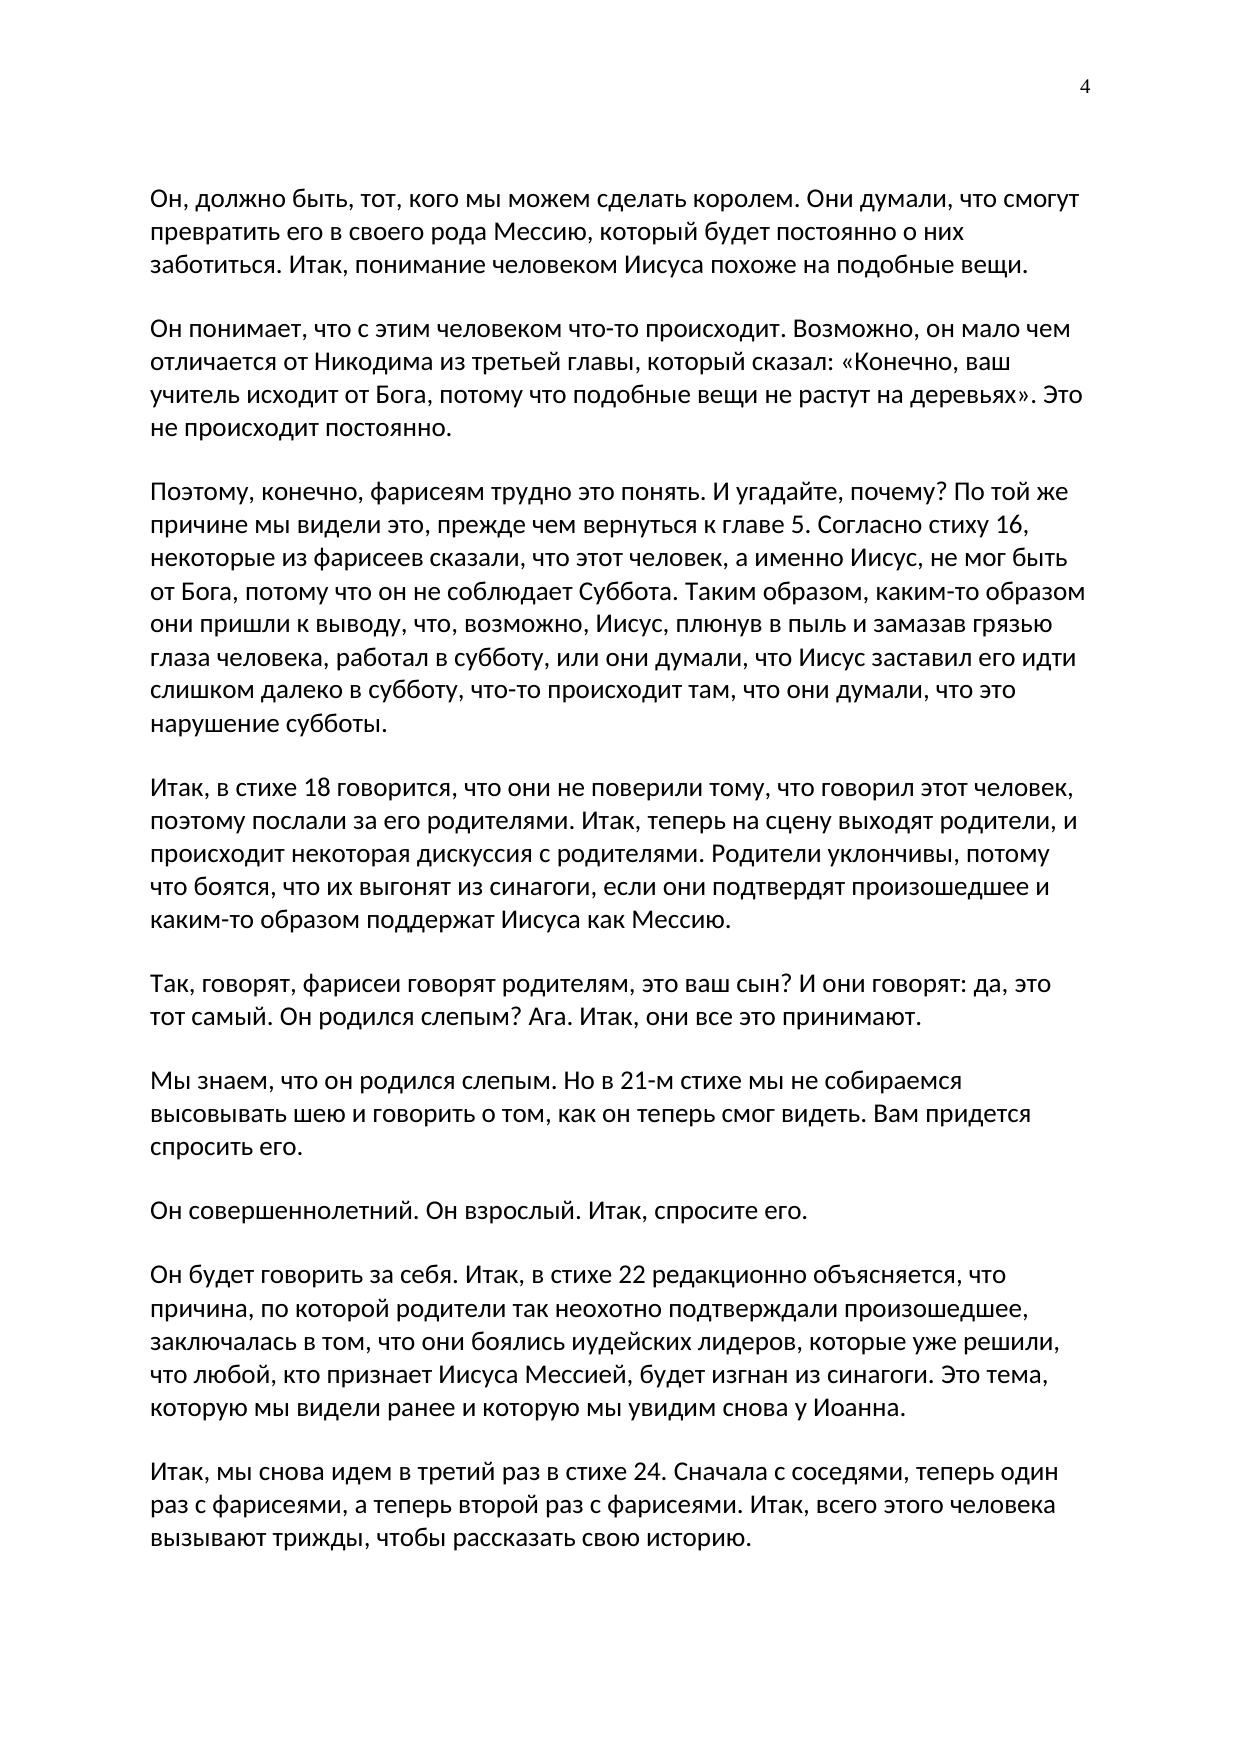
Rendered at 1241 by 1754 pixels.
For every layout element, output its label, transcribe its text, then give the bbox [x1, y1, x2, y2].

text Так, говорят, фарисеи говорят родителям, это ваш сын? И они говорят: да, это тот самый. Он родился слепым? Ага. Итак, они все это принимают. [150, 966, 1090, 1032]
text Итак, мы снова идем в третий раз в стихе 24. Сначала с соседями, теперь один раз с фарисеями, а теперь второй раз с фарисеями. Итак, всего этого человека вызывают трижды, чтобы рассказать свою историю. [150, 1454, 1090, 1553]
text Он понимает, что с этим человеком что-то происходит. Возможно, он мало чем отличается от Никодима из третьей главы, который сказал: «Конечно, ваш учитель исходит от Бога, потому что подобные вещи не растут на деревьях». Это не происходит постоянно. [150, 311, 1090, 443]
text Он, должно быть, тот, кого мы можем сделать королем. Они думали, что смогут превратить его в своего рода Мессию, который будет постоянно о них заботиться. Итак, понимание человеком Иисуса похоже на подобные вещи. [150, 181, 1090, 280]
text Поэтому, конечно, фарисеям трудно это понять. И угадайте, почему? По той же причине мы видели это, прежде чем вернуться к главе 5. Согласно стиху 16, некоторые из фарисеев сказали, что этот человек, а именно Иисус, не мог быть от Бога, потому что он не соблюдает Суббота. Таким образом, каким-то образом они пришли к выводу, что, возможно, Иисус, плюнув в пыль и замазав грязью глаза человека, работал в субботу, или они думали, что Иисус заставил его идти слишком далеко в субботу, что-то происходит там, что они думали, что это нарушение субботы. [150, 474, 1090, 739]
text Он совершеннолетний. Он взрослый. Итак, спросите его. [150, 1193, 1090, 1227]
text Мы знаем, что он родился слепым. Но в 21-м стихе мы не собираемся высовывать шею и говорить о том, как он теперь смог видеть. Вам придется спросить его. [150, 1063, 1090, 1162]
text Он будет говорить за себя. Итак, в стихе 22 редакционно объясняется, что причина, по которой родители так неохотно подтверждали произошедшее, заключалась в том, что они боялись иудейских лидеров, которые уже решили, что любой, кто признает Иисуса Мессией, будет изгнан из синагоги. Это тема, которую мы видели ранее и которую мы увидим снова у Иоанна. [150, 1258, 1090, 1423]
text Итак, в стихе 18 говорится, что они не поверили тому, что говорил этот человек, поэтому послали за его родителями. Итак, теперь на сцену выходят родители, и происходит некоторая дискуссия с родителями. Родители уклончивы, потому что боятся, что их выгонят из синагоги, если они подтвердят произошедшее и каким-то образом поддержат Иисуса как Мессию. [150, 770, 1090, 935]
